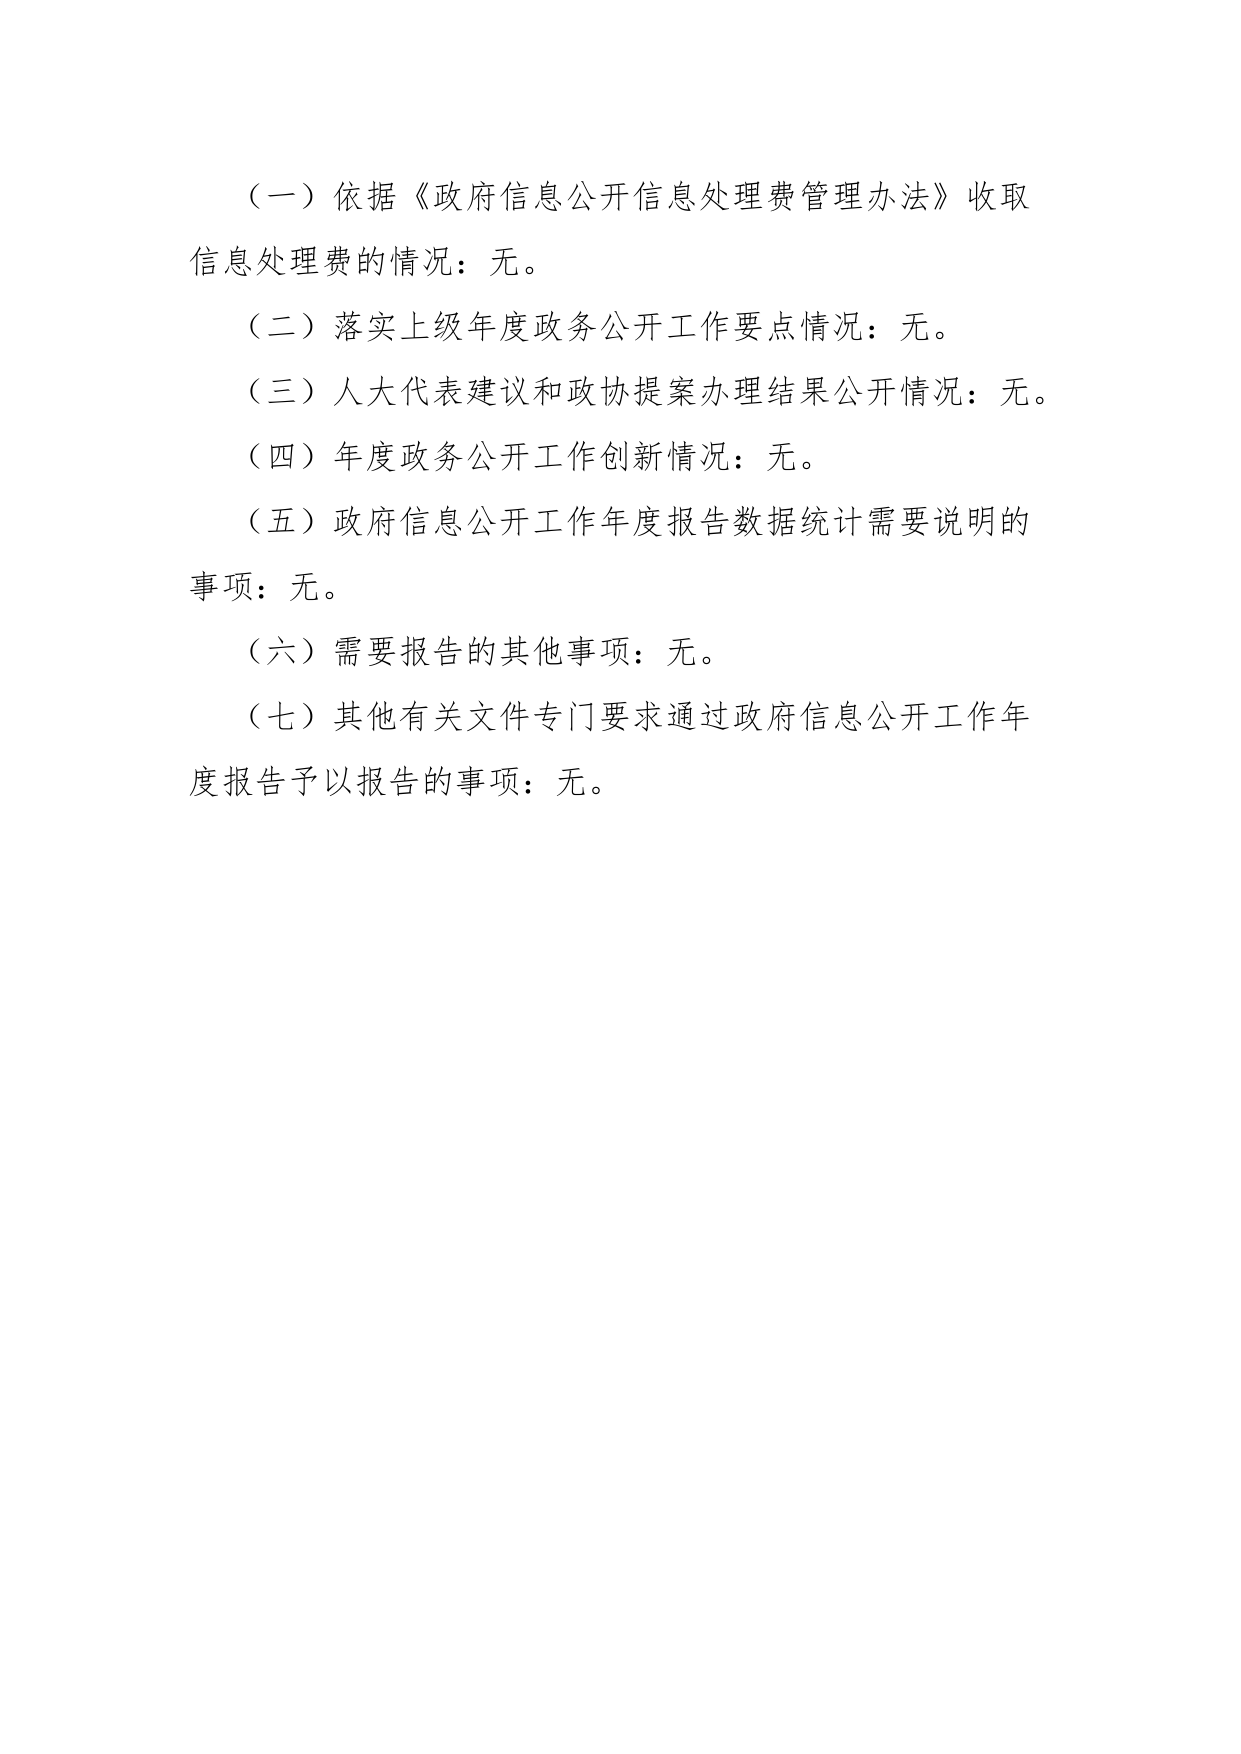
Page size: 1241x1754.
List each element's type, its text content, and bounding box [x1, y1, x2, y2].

text （七）其他有关文件专门要求通过政府信息公开工作年度报告予以报告的事项：无。 [187, 682, 1053, 812]
text （三）人大代表建议和政协提案办理结果公开情况：无。 [187, 357, 1053, 422]
text （五）政府信息公开工作年度报告数据统计需要说明的事项：无。 [187, 487, 1053, 617]
text （六）需要报告的其他事项：无。 [187, 617, 1053, 682]
text （四）年度政务公开工作创新情况：无。 [187, 422, 1053, 487]
text （一）依据《政府信息公开信息处理费管理办法》收取信息处理费的情况：无。 [187, 162, 1053, 292]
text （二）落实上级年度政务公开工作要点情况：无。 [187, 292, 1053, 357]
